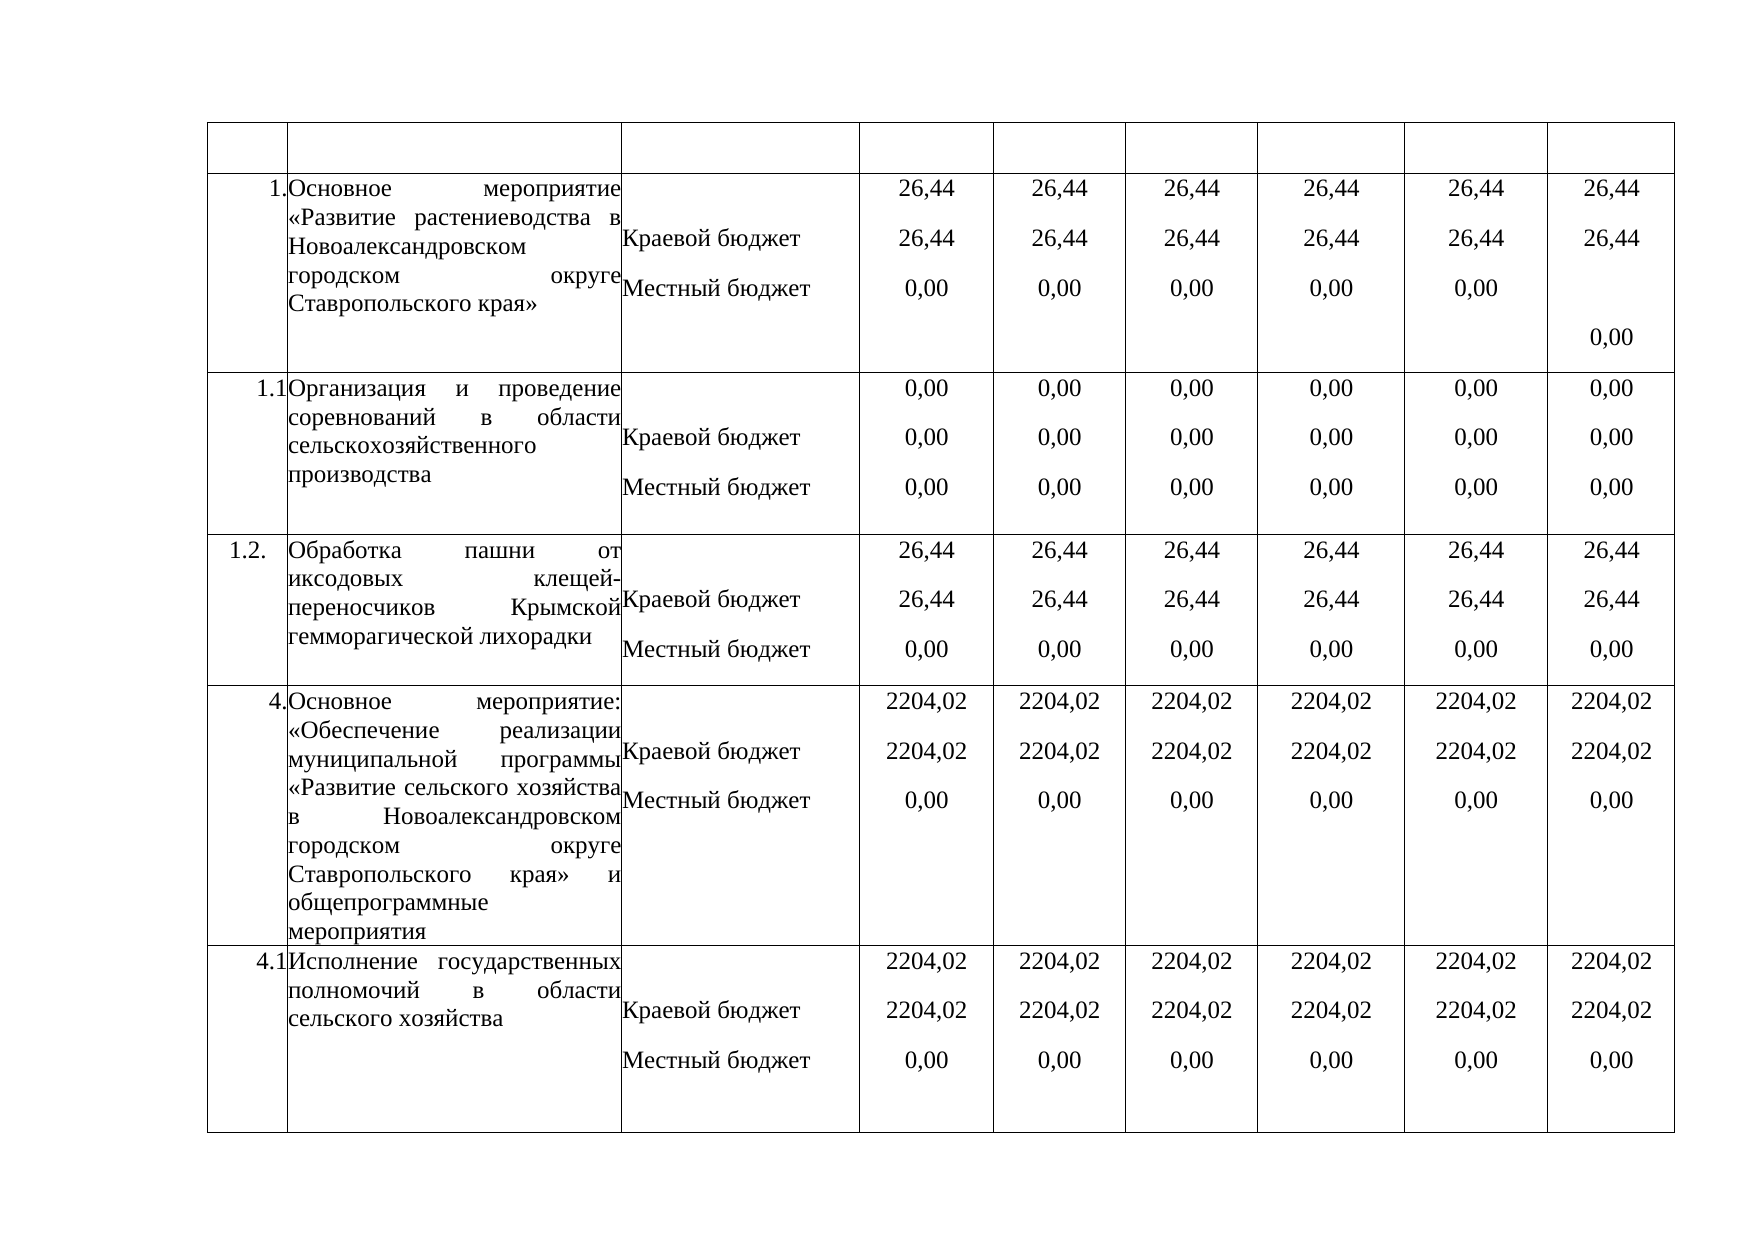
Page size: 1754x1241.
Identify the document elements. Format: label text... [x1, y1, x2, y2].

table_cell 2204,02 2204,02 0,00 [1548, 946, 1674, 1132]
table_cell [1126, 123, 1257, 172]
table_cell 1. [208, 174, 287, 372]
table_cell 2204,02 2204,02 0,00 [1258, 686, 1404, 945]
table_cell 2204,02 2204,02 0,00 [1126, 946, 1257, 1132]
table_cell Краевой бюджет Местный бюджет [622, 686, 859, 945]
table_cell 2204,02 2204,02 0,00 [1405, 946, 1547, 1132]
table_cell 26,44 26,44 0,00 [860, 535, 993, 685]
table_cell Исполнение государственных полномочий в области сельского хозяйства [288, 946, 621, 1132]
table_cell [1405, 123, 1547, 172]
table_cell 2204,02 2204,02 0,00 [860, 946, 993, 1132]
table_cell 1.1 [208, 373, 287, 534]
table_cell 26,44 26,44 0,00 [1126, 535, 1257, 685]
table_cell 2204,02 2204,02 0,00 [1258, 946, 1404, 1132]
table_cell 26,44 26,44 0,00 [994, 174, 1125, 372]
table_cell 26,44 26,44 0,00 [994, 535, 1125, 685]
table_cell 0,00 0,00 0,00 [1405, 373, 1547, 534]
table_cell 2204,02 2204,02 0,00 [1126, 686, 1257, 945]
table_cell [208, 123, 287, 172]
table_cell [1258, 123, 1404, 172]
table_cell 2204,02 2204,02 0,00 [994, 946, 1125, 1132]
table_cell 4.1 [208, 946, 287, 1132]
table_cell 2204,02 2204,02 0,00 [1405, 686, 1547, 945]
table_cell 26,44 26,44 0,00 [1405, 535, 1547, 685]
table_cell Обработка пашни от иксодовых клещей-переносчиков Крымской гемморагической лихорадки [288, 535, 621, 685]
table_cell 26,44 26,44 0,00 [1258, 535, 1404, 685]
table_cell 26,44 26,44 0,00 [1258, 174, 1404, 372]
table_cell 26,44 26,44 0,00 [1548, 535, 1674, 685]
table_cell 26,44 26,44 0,00 [1548, 174, 1674, 372]
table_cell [994, 123, 1125, 172]
table_cell 0,00 0,00 0,00 [1548, 373, 1674, 534]
table_cell Краевой бюджет Местный бюджет [622, 174, 859, 372]
table_cell 0,00 0,00 0,00 [1126, 373, 1257, 534]
table_cell Краевой бюджет Местный бюджет [622, 535, 859, 685]
table_cell 0,00 0,00 0,00 [1258, 373, 1404, 534]
table_cell 0,00 0,00 0,00 [860, 373, 993, 534]
table_cell Основное мероприятие «Развитие растениеводства в Новоалександровском городском округе Ставропольского края» [288, 174, 621, 372]
table_cell Основное мероприятие: «Обеспечение реализации муниципальной программы «Развитие сельского хозяйства в Новоалександровском городском округе Ставропольского края» и общепрограммные мероприятия [288, 686, 621, 945]
table_cell 2204,02 2204,02 0,00 [860, 686, 993, 945]
table_cell 0,00 0,00 0,00 [994, 373, 1125, 534]
table_cell 1.2. [208, 535, 287, 685]
table_cell 26,44 26,44 0,00 [1126, 174, 1257, 372]
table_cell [1548, 123, 1674, 172]
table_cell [860, 123, 993, 172]
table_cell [622, 123, 859, 172]
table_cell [288, 123, 621, 172]
table_cell 2204,02 2204,02 0,00 [994, 686, 1125, 945]
table_cell Организация и проведение соревнований в области сельскохозяйственного производства [288, 373, 621, 534]
table_cell 4. [208, 686, 287, 945]
table_cell 26,44 26,44 0,00 [860, 174, 993, 372]
table_cell Краевой бюджет Местный бюджет [622, 946, 859, 1132]
table_cell 2204,02 2204,02 0,00 [1548, 686, 1674, 945]
table_cell 26,44 26,44 0,00 [1405, 174, 1547, 372]
table_cell Краевой бюджет Местный бюджет [622, 373, 859, 534]
